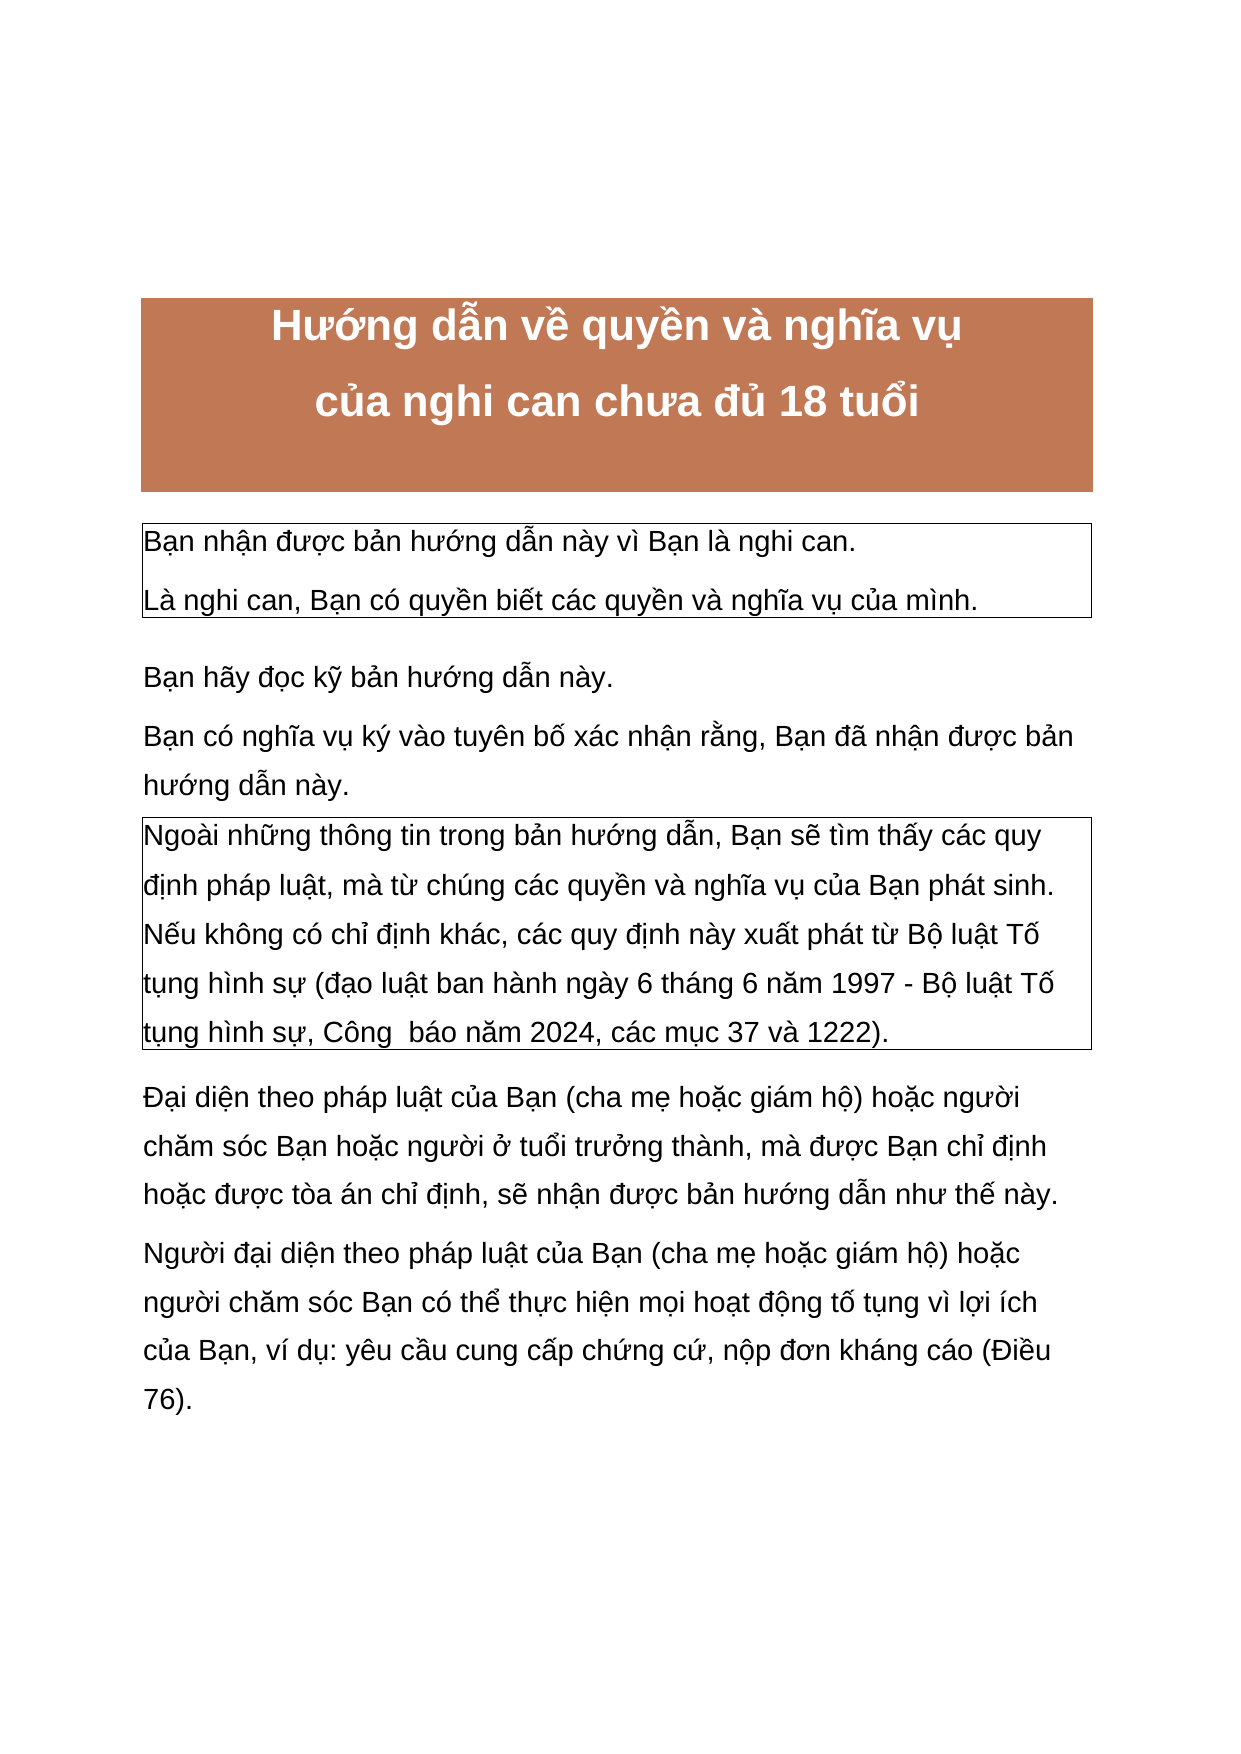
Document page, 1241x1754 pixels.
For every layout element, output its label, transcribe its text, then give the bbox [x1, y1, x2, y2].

text Hướng dẫn về quyền và nghĩa vụ của nghi can chưa đủ 18 tuổi [143, 300, 1091, 490]
text Bạn nhận được bản hướng dẫn này vì Bạn là nghi can. [143, 524, 1091, 558]
text Đại diện theo pháp luật của Bạn (cha mẹ hoặc giám hộ) hoặc người chăm sóc Bạn hoặc người ở tuổi trưởng thành, mà được Bạn chỉ định hoặc được tòa án chỉ định, sẽ nhận được bản hướng dẫn như thế này. [143, 1080, 1091, 1211]
text Bạn có nghĩa vụ ký vào tuyên bố xác nhận rằng, Bạn đã nhận được bản hướng dẫn này. [143, 719, 1091, 801]
text Bạn hãy đọc kỹ bản hướng dẫn này. [143, 660, 1091, 693]
text Là nghi can, Bạn có quyền biết các quyền và nghĩa vụ của mình. [143, 582, 1091, 617]
text Ngoài những thông tin trong bản hướng dẫn, Bạn sẽ tìm thấy các quy định pháp luật, mà từ chúng các quyền và nghĩa vụ của Bạn phát sinh. Nếu không có chỉ định khác, các quy định này xuất phát từ Bộ luật Tố tụng hình sự (đạo luật ban hành ngày 6 tháng 6 năm 1997 - Bộ luật Tố tụng hình sự, Công báo năm 2024, các mục 37 và 1222). [143, 818, 1091, 1049]
text Người đại diện theo pháp luật của Bạn (cha mẹ hoặc giám hộ) hoặc người chăm sóc Bạn có thể thực hiện mọi hoạt động tố tụng vì lợi ích của Bạn, ví dụ: yêu cầu cung cấp chứng cứ, nộp đơn kháng cáo (Điều 76). [143, 1236, 1091, 1415]
